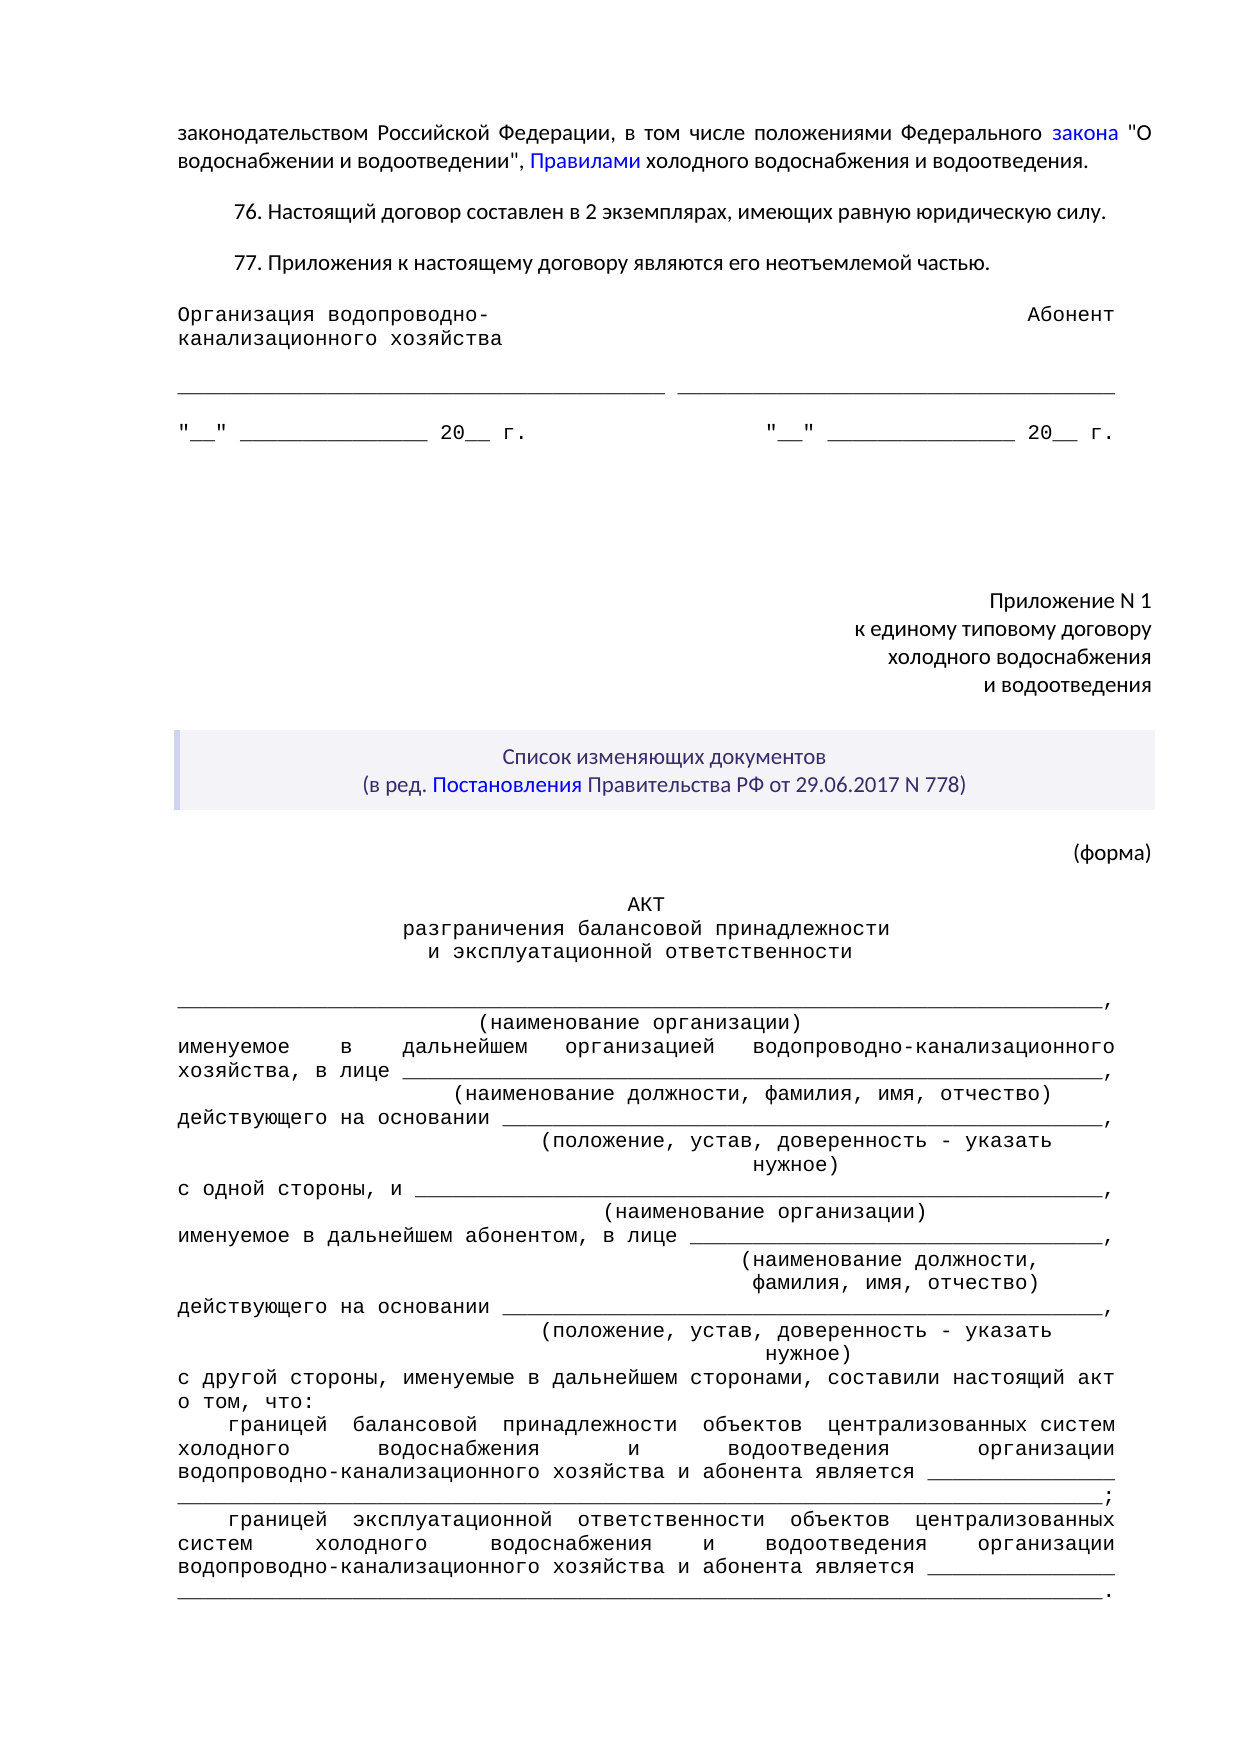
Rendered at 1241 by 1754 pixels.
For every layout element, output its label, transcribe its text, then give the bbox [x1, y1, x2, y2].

text (наименование должности, [177, 1249, 1152, 1272]
text нужное) [177, 1154, 1152, 1178]
text водопроводно-канализационного хозяйства и абонента является _______________ [177, 1556, 1152, 1580]
text границей балансовой принадлежности объектов централизованных систем [177, 1414, 1152, 1438]
text __________________________________________________________________________; [177, 1485, 1152, 1509]
text именуемое в дальнейшем организацией водопроводно-канализационного [177, 1036, 1152, 1059]
text границей эксплуатационной ответственности объектов централизованных [177, 1509, 1152, 1532]
text систем холодного водоснабжения и водоотведения организации [177, 1532, 1152, 1556]
text (положение, устав, доверенность - указать [177, 1320, 1152, 1343]
text и водоотведения [177, 670, 1152, 698]
text именуемое в дальнейшем абонентом, в лице _________________________________, [177, 1225, 1152, 1249]
text (форма) [177, 838, 1152, 866]
text Приложение N 1 [177, 586, 1152, 614]
text нужное) [177, 1343, 1152, 1367]
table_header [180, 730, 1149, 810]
text фамилия, имя, отчество) [177, 1272, 1152, 1296]
text с другой стороны, именуемые в дальнейшем сторонами, составили настоящий акт [177, 1367, 1152, 1391]
text с одной стороны, и _______________________________________________________, [177, 1178, 1152, 1201]
text действующего на основании ________________________________________________, [177, 1296, 1152, 1320]
text холодного водоснабжения и водоотведения организации [177, 1438, 1152, 1462]
text 77. Приложения к настоящему договору являются его неотъемлемой частью. [177, 248, 1152, 276]
text о том, что: [177, 1391, 1152, 1414]
text канализационного хозяйства [177, 328, 1152, 351]
text (положение, устав, доверенность - указать [177, 1131, 1152, 1154]
text "__" _______________ 20__ г. "__" _______________ 20__ г. [177, 422, 1152, 446]
text холодного водоснабжения [177, 642, 1152, 670]
text хозяйства, в лице ________________________________________________________, [177, 1059, 1152, 1083]
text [177, 118, 1152, 174]
text разграничения балансовой принадлежности [177, 918, 1152, 941]
text 76. Настоящий договор составлен в 2 экземплярах, имеющих равную юридическую силу. [177, 197, 1152, 225]
text АКТ [177, 894, 1152, 918]
text (наименование должности, фамилия, имя, отчество) [177, 1083, 1152, 1107]
text Организация водопроводно- Абонент [177, 304, 1152, 328]
text __________________________________________________________________________, [177, 989, 1152, 1012]
text _______________________________________ ___________________________________ [177, 375, 1152, 399]
text (наименование организации) [177, 1012, 1152, 1036]
text __________________________________________________________________________. [177, 1580, 1152, 1603]
text и эксплуатационной ответственности [177, 941, 1152, 965]
text водопроводно-канализационного хозяйства и абонента является _______________ [177, 1462, 1152, 1485]
text действующего на основании ________________________________________________, [177, 1107, 1152, 1131]
text (наименование организации) [177, 1201, 1152, 1225]
text к единому типовому договору [177, 614, 1152, 642]
